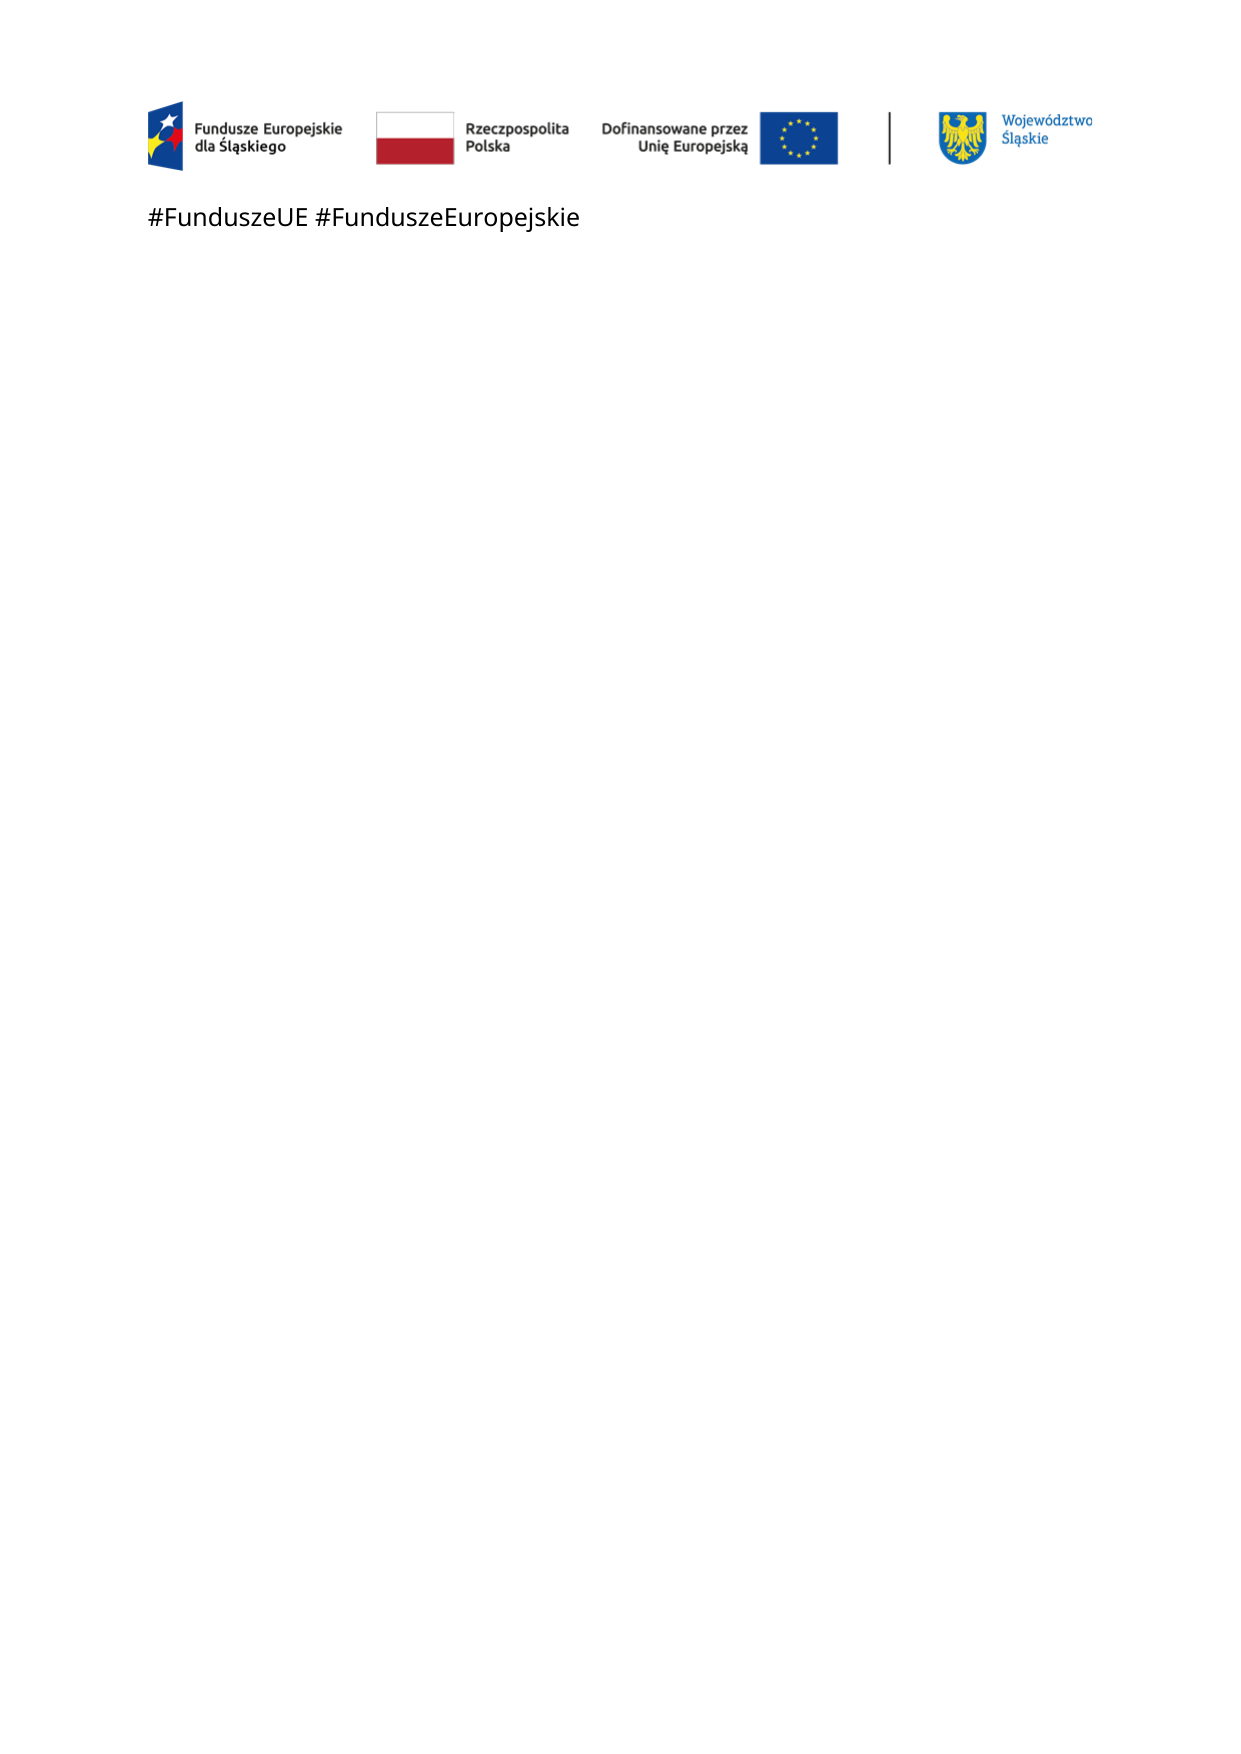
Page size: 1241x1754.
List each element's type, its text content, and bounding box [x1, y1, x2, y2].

text #FunduszeUE #FunduszeEuropejskie [148, 200, 1093, 234]
picture [148, 101, 1093, 171]
